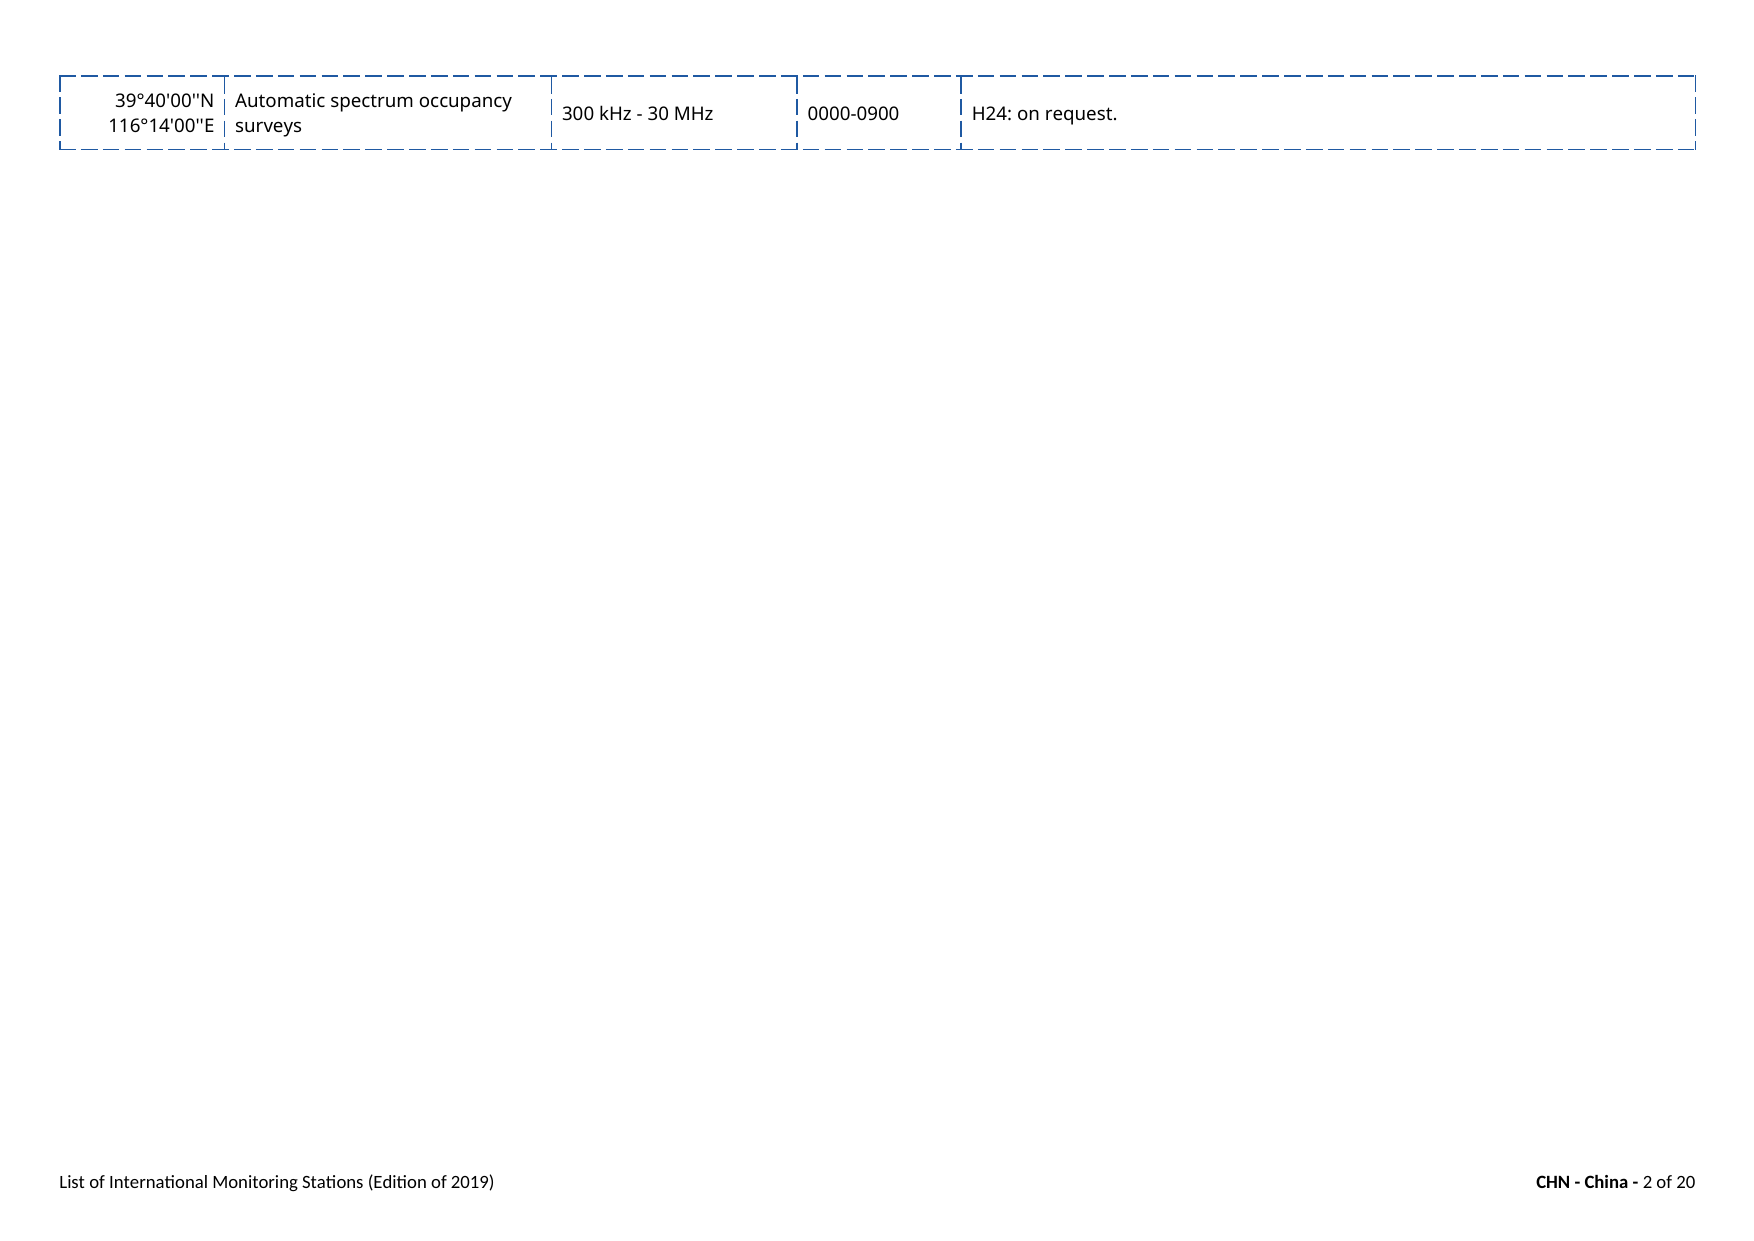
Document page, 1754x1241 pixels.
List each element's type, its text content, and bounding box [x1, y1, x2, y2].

table_cell Automatic spectrum occupancy surveys [225, 75, 551, 149]
table_cell 0000-0900 [797, 75, 961, 149]
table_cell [60, 75, 224, 149]
table_cell 300 kHz - 30 MHz [551, 75, 797, 149]
table_cell H24: on request. [961, 75, 1696, 149]
